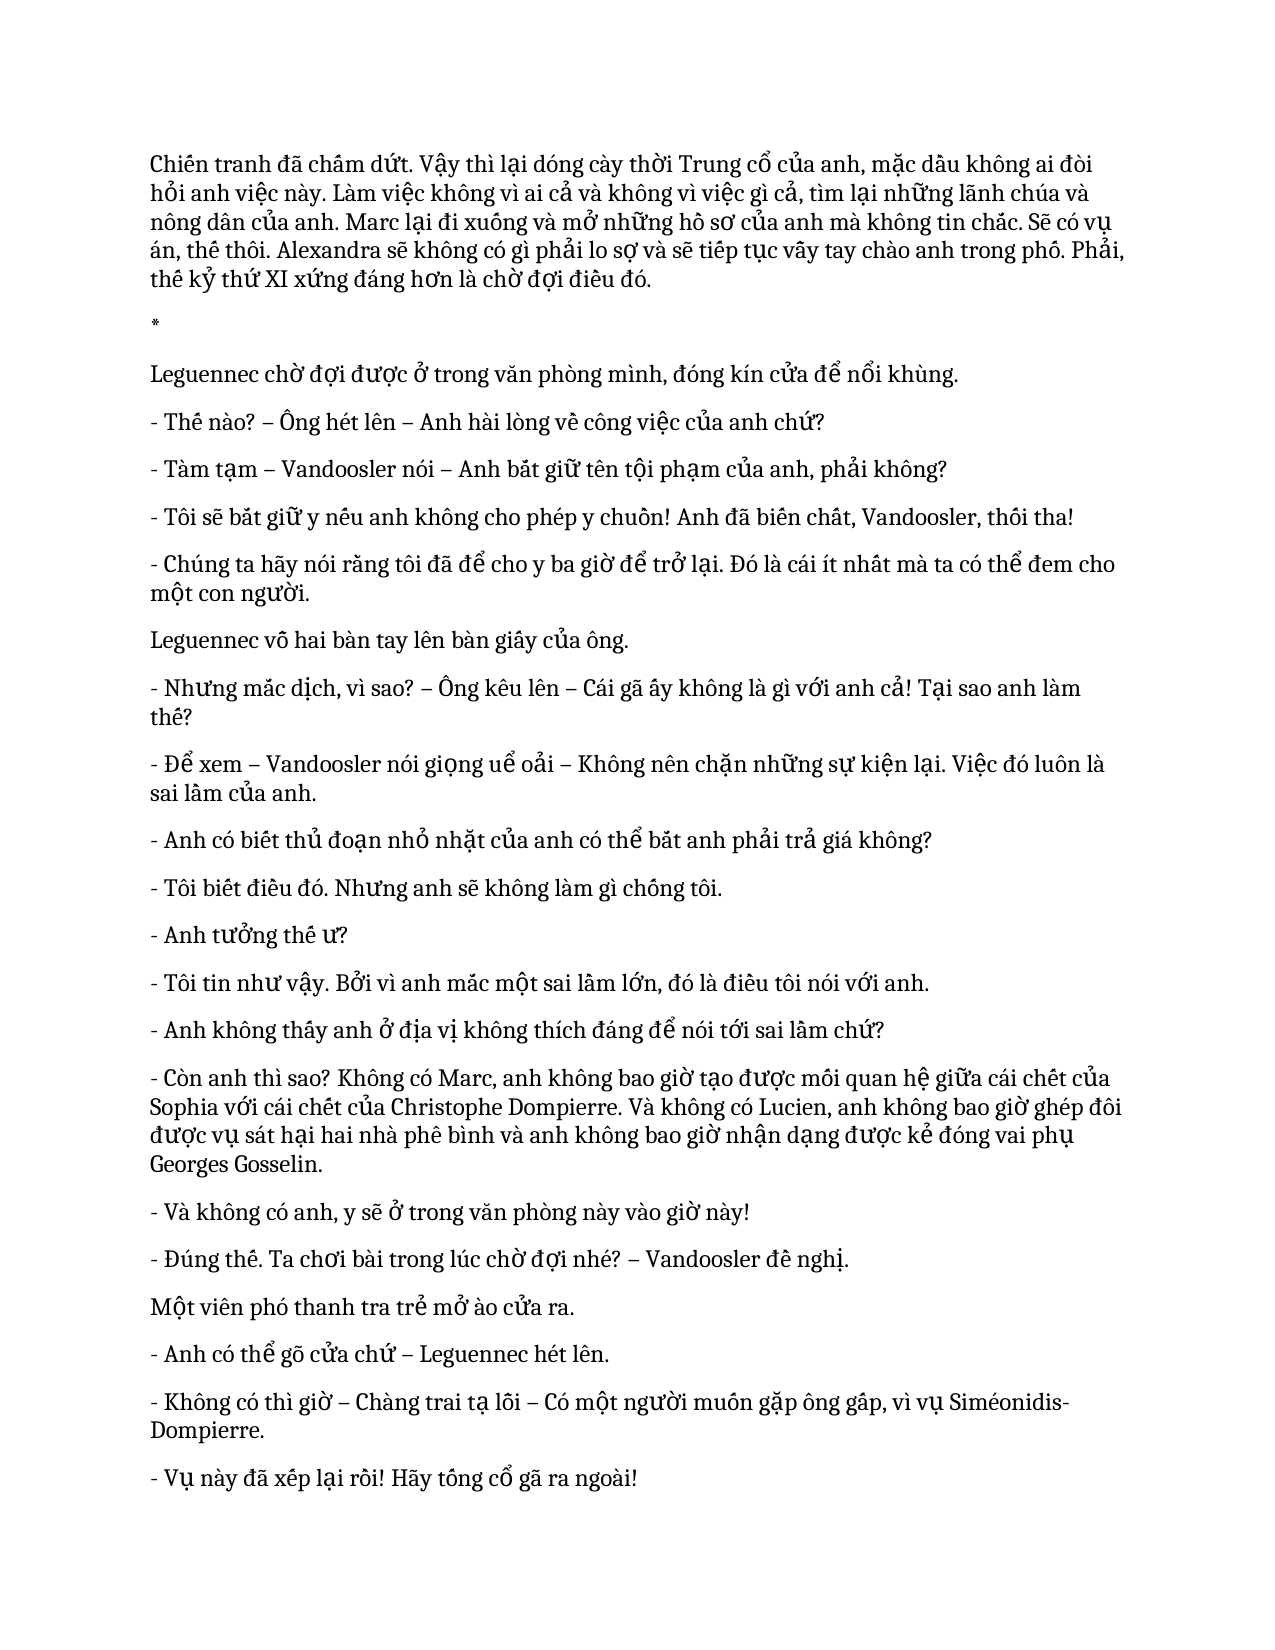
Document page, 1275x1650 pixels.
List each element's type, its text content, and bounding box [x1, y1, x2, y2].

text - Anh tưởng thế ư? [150, 921, 1125, 950]
text - Anh có biết thủ đoạn nhỏ nhặt của anh có thể bắt anh phải trả giá không? [150, 826, 1125, 855]
text - Anh có thể gõ cửa chứ – Leguennec hét lên. [150, 1340, 1125, 1369]
text - Còn anh thì sao? Không có Marc, anh không bao giờ tạo được mối quan hệ giữa cái chết của Sophia với cái chết của Christophe Dompierre. Và không có Lucien, anh không bao giờ ghép đôi được vụ sát hại hai nhà phê bình và anh không bao giờ nhận dạng được kẻ đóng vai phụ Georges Gosselin. [150, 1064, 1125, 1179]
text - Không có thì giờ – Chàng trai tạ lỗi – Có một người muốn gặp ông gấp, vì vụ Siméonidis-Dompierre. [150, 1387, 1125, 1445]
text - Vụ này đã xếp lại rồi! Hãy tống cổ gã ra ngoài! [150, 1464, 1125, 1492]
text - Tôi biết điều đó. Nhưng anh sẽ không làm gì chống tôi. [150, 874, 1125, 902]
text - Chúng ta hãy nói rằng tôi đã để cho y ba giờ để trở lại. Đó là cái ít nhất mà ta có thể đem cho một con người. [150, 550, 1125, 607]
text - Thế nào? – Ông hét lên – Anh hài lòng về công việc của anh chứ? [150, 407, 1125, 436]
text - Tôi tin như vậy. Bởi vì anh mắc một sai lầm lớn, đó là điều tôi nói với anh. [150, 969, 1125, 997]
text - Để xem – Vandoosler nói giọng uể oải – Không nên chặn những sự kiện lại. Việc đó luôn là sai lầm của anh. [150, 750, 1125, 807]
text - Nhưng mắc dịch, vì sao? – Ông kêu lên – Cái gã ấy không là gì với anh cả! Tại sao anh làm thế? [150, 674, 1125, 731]
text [150, 150, 1125, 294]
text - Anh không thấy anh ở địa vị không thích đáng để nói tới sai lầm chứ? [150, 1016, 1125, 1045]
text - Tàm tạm – Vandoosler nói – Anh bắt giữ tên tội phạm của anh, phải không? [150, 455, 1125, 484]
text - Đúng thế. Ta chơi bài trong lúc chờ đợi nhé? – Vandoosler đề nghị. [150, 1245, 1125, 1274]
text - Và không có anh, y sẽ ở trong văn phòng này vào giờ này! [150, 1197, 1125, 1226]
text Leguennec chờ đợi được ở trong văn phòng mình, đóng kín cửa để nổi khùng. [150, 360, 1125, 389]
text Một viên phó thanh tra trẻ mở ào cửa ra. [150, 1292, 1125, 1321]
text Leguennec vỗ hai bàn tay lên bàn giấy của ông. [150, 626, 1125, 655]
text * [150, 312, 1125, 341]
text - Tôi sẽ bắt giữ y nếu anh không cho phép y chuồn! Anh đã biến chất, Vandoosler, thối tha! [150, 502, 1125, 531]
